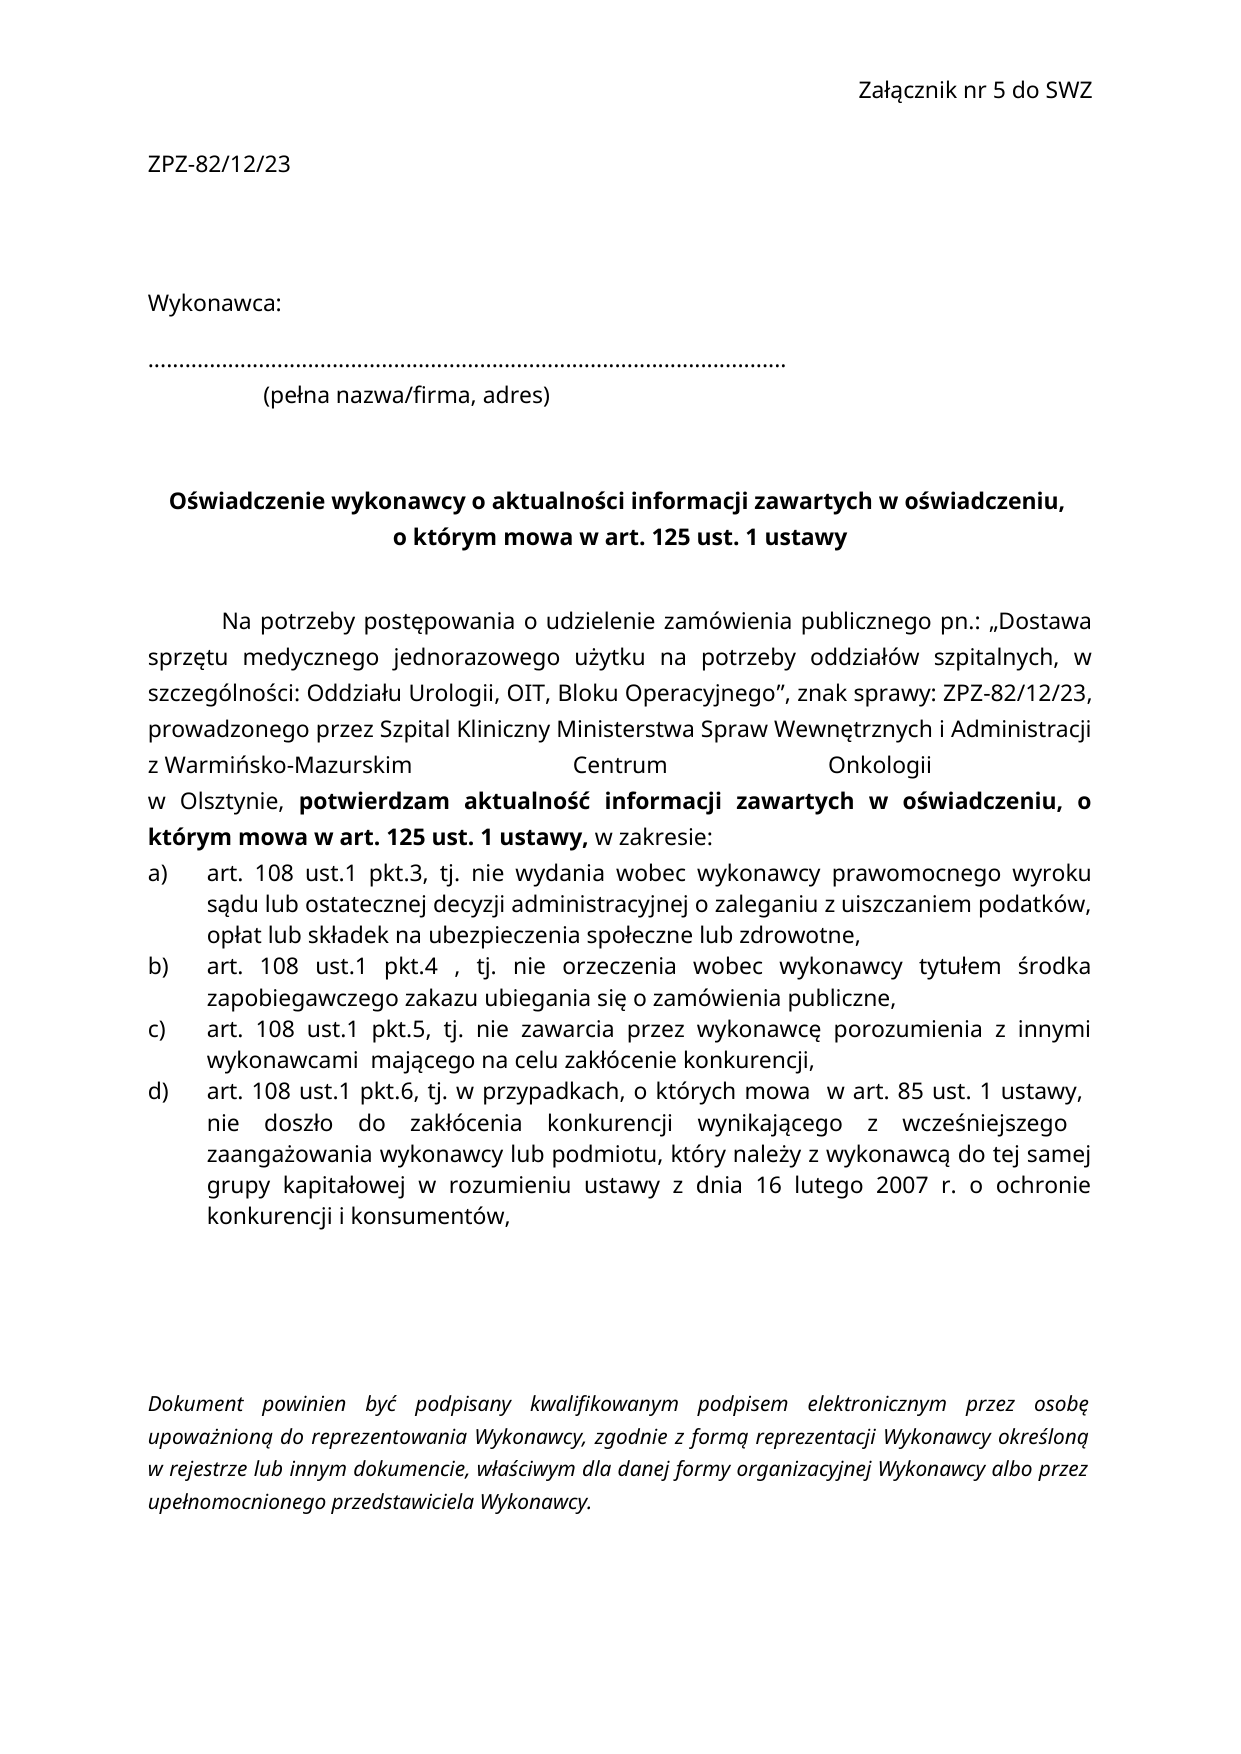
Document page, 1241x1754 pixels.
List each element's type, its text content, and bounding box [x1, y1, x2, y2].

list art. 108 ust.1 pkt.3, tj. nie wydania wobec wykonawcy prawomocnego wyroku sądu lub ostatecznej decyzji administracyjnej o zaleganiu z uiszczaniem podatków, opłat lub składek na ubezpieczenia społeczne lub zdrowotne, [148, 856, 1093, 950]
text Dokument powinien być podpisany kwalifikowanym podpisem elektronicznym przez osobę upoważnioną do reprezentowania Wykonawcy, zgodnie z formą reprezentacji Wykonawcy określoną w rejestrze lub innym dokumencie, właściwym dla danej formy organizacyjnej Wykonawcy albo przez upełnomocnionego przedstawiciela Wykonawcy. [148, 1389, 1093, 1516]
text Na potrzeby postępowania o udzielenie zamówienia publicznego pn.: „Dostawa sprzętu medycznego jednorazowego użytku na potrzeby oddziałów szpitalnych, w szczególności: Oddziału Urologii, OIT, Bloku Operacyjnego”, znak sprawy: ZPZ-82/12/23, prowadzonego przez Szpital Kliniczny Ministerstwa Spraw Wewnętrznych i Administracji z Warmińsko-Mazurskim Centrum Onkologii w Olsztynie, potwierdzam aktualność informacji zawartych w oświadczeniu, o którym mowa w art. 125 ust. 1 ustawy, w zakresie: [148, 605, 1093, 852]
list art. 108 ust.1 pkt.6, tj. w przypadkach, o których mowa w art. 85 ust. 1 ustawy, nie doszło do zakłócenia konkurencji wynikającego z wcześniejszego zaangażowania wykonawcy lub podmiotu, który należy z wykonawcą do tej samej grupy kapitałowej w rozumieniu ustawy z dnia 16 lutego 2007 r. o ochronie konkurencji i konsumentów, [148, 1075, 1093, 1231]
list art. 108 ust.1 pkt.5, tj. nie zawarcia przez wykonawcę porozumienia z innymi wykonawcami mającego na celu zakłócenie konkurencji, [148, 1013, 1093, 1075]
list art. 108 ust.1 pkt.4 , tj. nie orzeczenia wobec wykonawcy tytułem środka zapobiegawczego zakazu ubiegania się o zamówienia publiczne, [148, 950, 1093, 1013]
text ........................................................................................................ [148, 343, 1093, 375]
text ZPZ-82/12/23 [148, 148, 1093, 179]
text Oświadczenie wykonawcy o aktualności informacji zawartych w oświadczeniu, o którym mowa w art. 125 ust. 1 ustawy [148, 484, 1093, 552]
text (pełna nazwa/firma, adres) [221, 379, 1093, 411]
text Wykonawca: [148, 287, 1093, 318]
